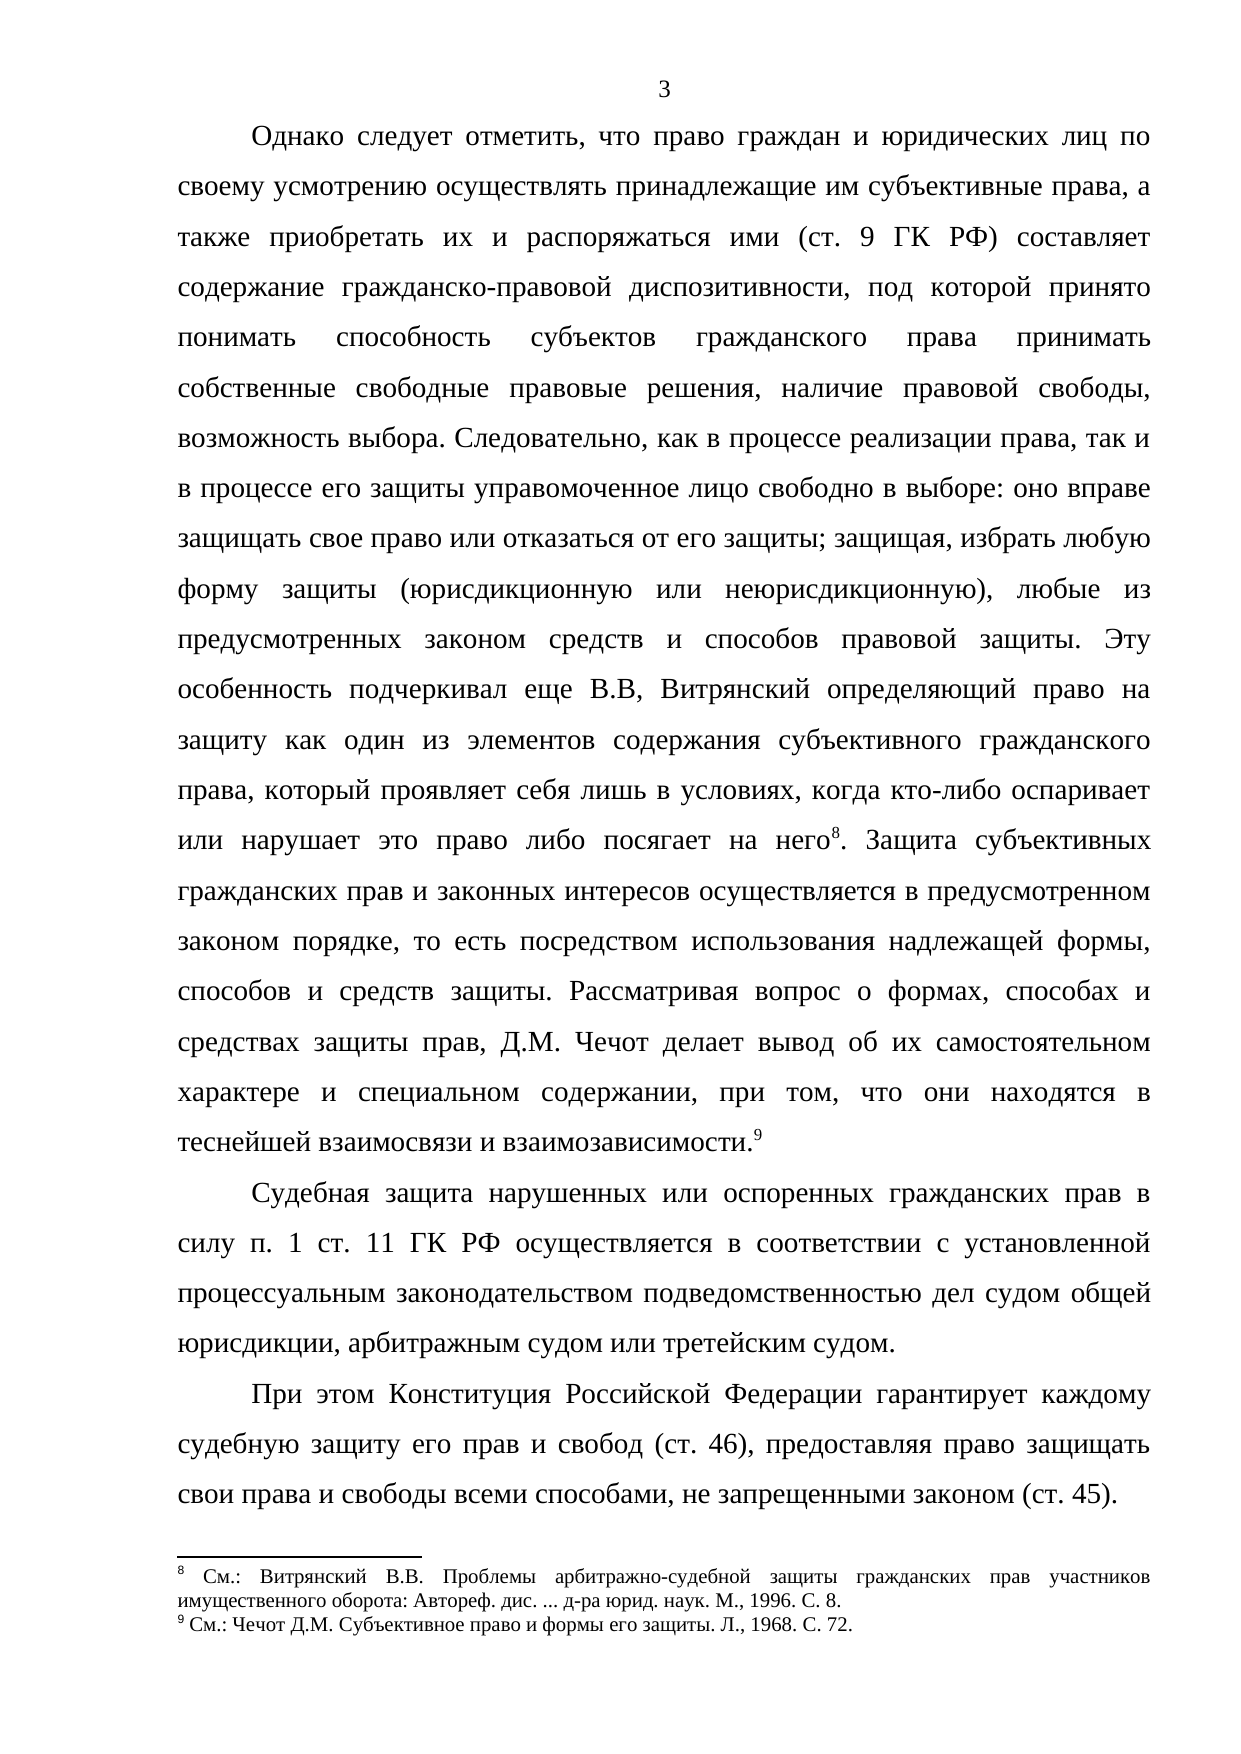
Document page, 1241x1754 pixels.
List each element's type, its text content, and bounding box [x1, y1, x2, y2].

text Судебная защита нарушенных или оспоренных гражданских прав в силу п. 1 ст. 11 ГК РФ осуществляется в соответствии с установленной процессуальным законодательством подведомственностью дел судом общей юрисдикции, арбитражным судом или третейским судом. [177, 1175, 1152, 1359]
text При этом Конституция Российской Федерации гарантирует каждому судебную защиту его прав и свобод (ст. 46), предоставляя право защищать свои права и свободы всеми способами, не запрещенными законом (ст. 45). [177, 1376, 1152, 1510]
text Однако следует отметить, что право граждан и юридических лиц по своему усмотрению осуществлять принадлежащие им субъективные права, а также приобретать их и распоряжаться ими (ст. 9 ГК РФ) составляет содержание гражданско-правовой диспозитивности, под которой принято понимать способность субъектов гражданского права принимать собственные свободные правовые решения, наличие правовой свободы, возможность выбора. Следовательно, как в процессе реализации права, так и в процессе его защиты управомоченное лицо свободно в выборе: оно вправе защищать свое право или отказаться от его защиты; защищая, избрать любую форму защиты (юрисдикционную или неюрисдикционную), любые из предусмотренных законом средств и способов правовой защиты. Эту особенность подчеркивал еще В.В, Витрянский определяющий право на защиту как один из элементов содержания субъективного гражданского права, который проявляет себя лишь в условиях, когда кто-либо оспаривает или нарушает это право либо посягает на него. Защита субъективных гражданских прав и законных интересов осуществляется в предусмотренном законом порядке, то есть посредством использования надлежащей формы, способов и средств защиты. Рассматривая вопрос о формах, способах и средствах защиты прав, Д.М. Чечот делает вывод об их самостоятельном характере и специальном содержании, при том, что они находятся в теснейшей взаимосвязи и взаимозависимости. [177, 118, 1152, 1158]
